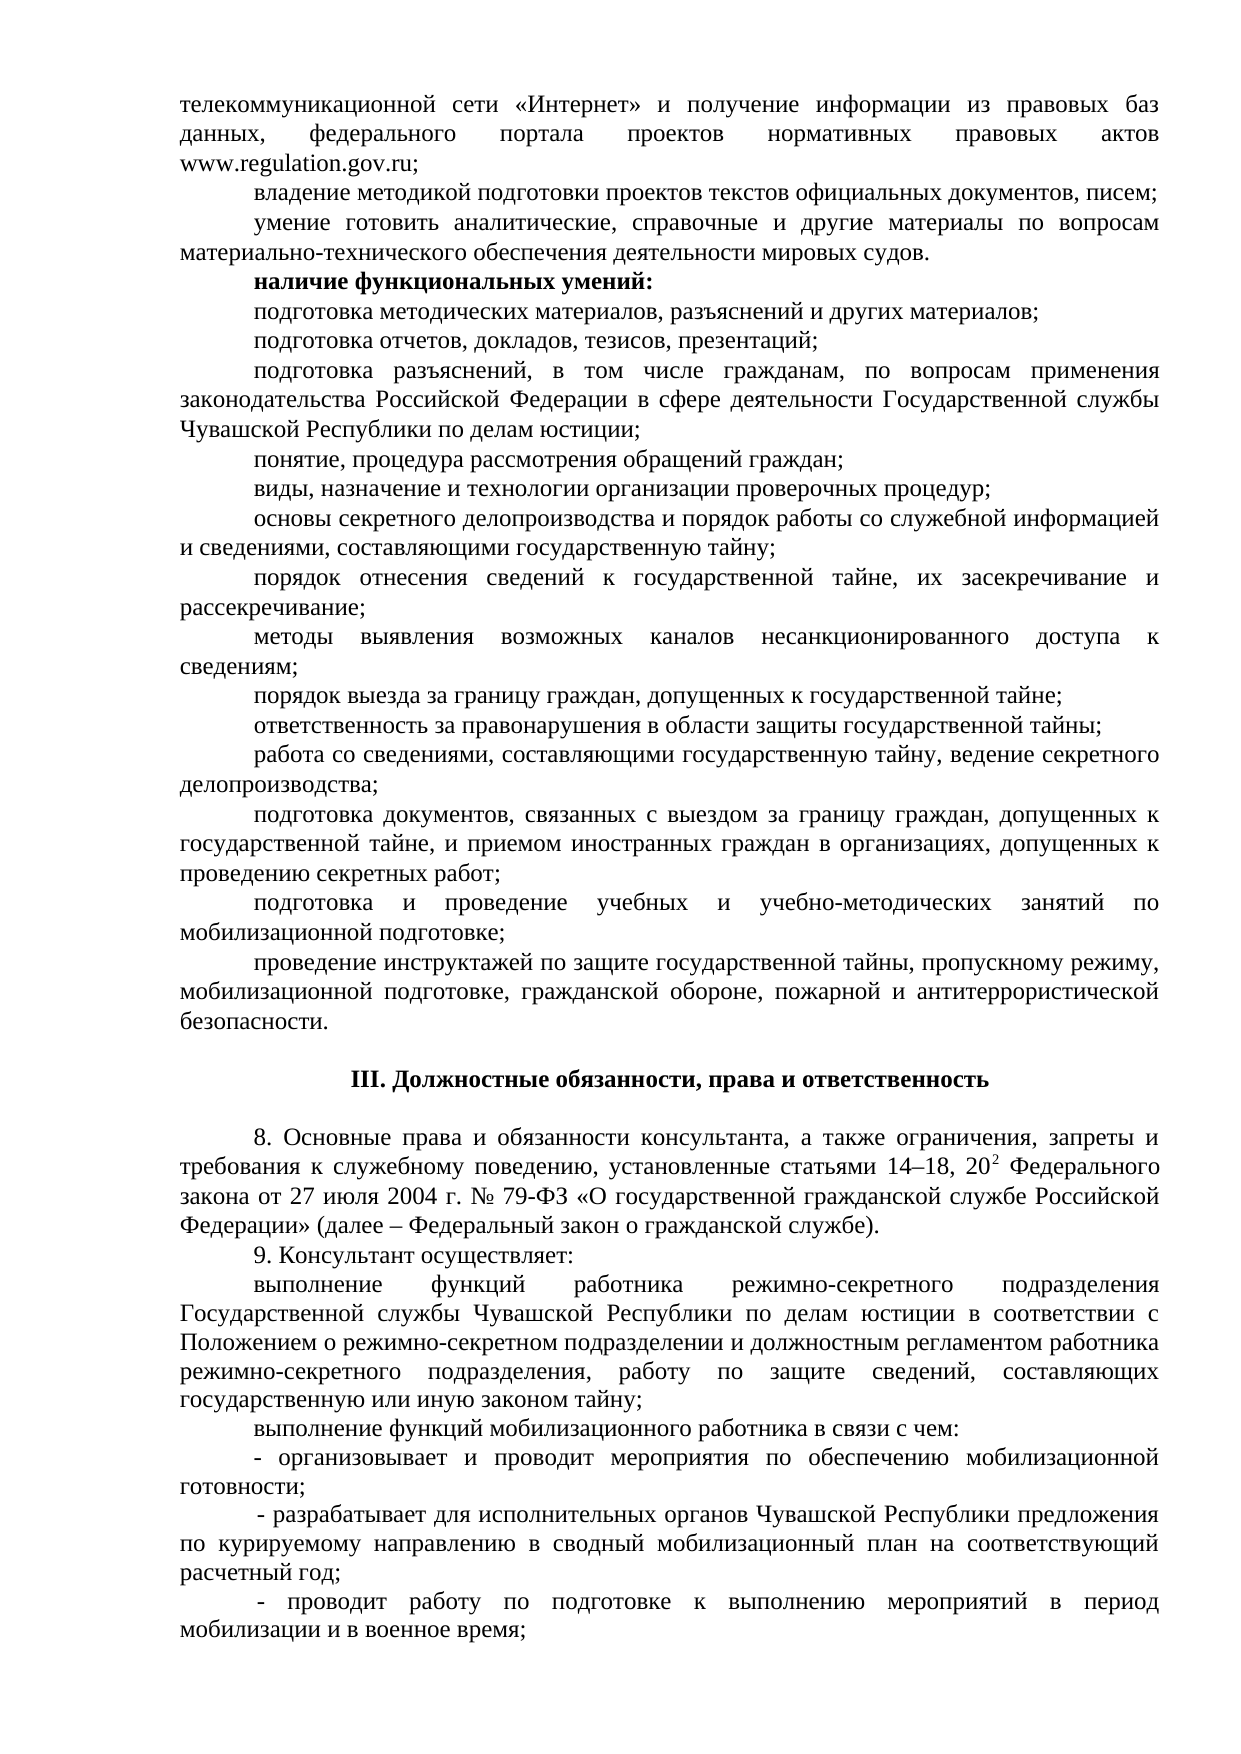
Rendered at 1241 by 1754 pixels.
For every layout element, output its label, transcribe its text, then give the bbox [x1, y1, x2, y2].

text 9. Консультант осуществляет: [179, 1240, 1160, 1269]
text порядок выезда за границу граждан, допущенных к государственной тайне; [179, 680, 1160, 709]
text порядок отнесения сведений к государственной тайне, их засекречивание и рассекречивание; [179, 562, 1160, 620]
text подготовка методических материалов, разъяснений и других материалов; [179, 296, 1160, 324]
text - разрабатывает для исполнительных органов Чувашской Республики предложения по курируемому направлению в сводный мобилизационный план на соответствующий расчетный год; [179, 1499, 1160, 1586]
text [179, 89, 1160, 177]
text умение готовить аналитические, справочные и другие материалы по вопросам материально-технического обеспечения деятельности мировых судов. [179, 207, 1160, 265]
text понятие, процедура рассмотрения обращений граждан; [179, 444, 1160, 472]
text ответственность за правонарушения в области защиты государственной тайны; [179, 710, 1160, 739]
text наличие функциональных умений: [179, 266, 1160, 295]
text работа со сведениями, составляющими государственную тайну, ведение секретного делопроизводства; [179, 739, 1160, 798]
text - проводит работу по подготовке к выполнению мероприятий в период мобилизации и в военное время; [179, 1586, 1160, 1643]
text проведение инструктажей по защите государственной тайны, пропускному режиму, мобилизационной подготовке, гражданской обороне, пожарной и антитеррористической безопасности. [179, 947, 1160, 1034]
text 8. Основные права и обязанности консультанта, а также ограничения, запреты и требования к служебному поведению, установленные статьями 14–18, 202 Федерального закона от 27 июля 2004 г. № 79-ФЗ «О государственной гражданской службе Российской Федерации» (далее – Федеральный закон о гражданской службе). [179, 1122, 1160, 1239]
text владение методикой подготовки проектов текстов официальных документов, писем; [179, 177, 1160, 206]
text подготовка отчетов, докладов, тезисов, презентаций; [179, 325, 1160, 354]
text выполнение функций работника режимно-секретного подразделения Государственной службы Чувашской Республики по делам юстиции в соответствии с Положением о режимно-секретном подразделении и должностным регламентом работника режимно-секретного подразделения, работу по защите сведений, составляющих государственную или иную законом тайну; [179, 1269, 1160, 1413]
text выполнение функций мобилизационного работника в связи с чем: [179, 1413, 1160, 1442]
text виды, назначение и технологии организации проверочных процедур; [179, 473, 1160, 502]
text - организовывает и проводит мероприятия по обеспечению мобилизационной готовности; [179, 1442, 1160, 1499]
text подготовка разъяснений, в том числе гражданам, по вопросам применения законодательства Российской Федерации в сфере деятельности Государственной службы Чувашской Республики по делам юстиции; [179, 355, 1160, 443]
text методы выявления возможных каналов несанкционированного доступа к сведениям; [179, 621, 1160, 679]
text III. Должностные обязанности, права и ответственность [179, 1064, 1160, 1093]
text основы секретного делопроизводства и порядок работы со служебной информацией и сведениями, составляющими государственную тайну; [179, 503, 1160, 561]
text подготовка и проведение учебных и учебно-методических занятий по мобилизационной подготовке; [179, 887, 1160, 946]
text подготовка документов, связанных с выездом за границу граждан, допущенных к государственной тайне, и приемом иностранных граждан в организациях, допущенных к проведению секретных работ; [179, 799, 1160, 887]
